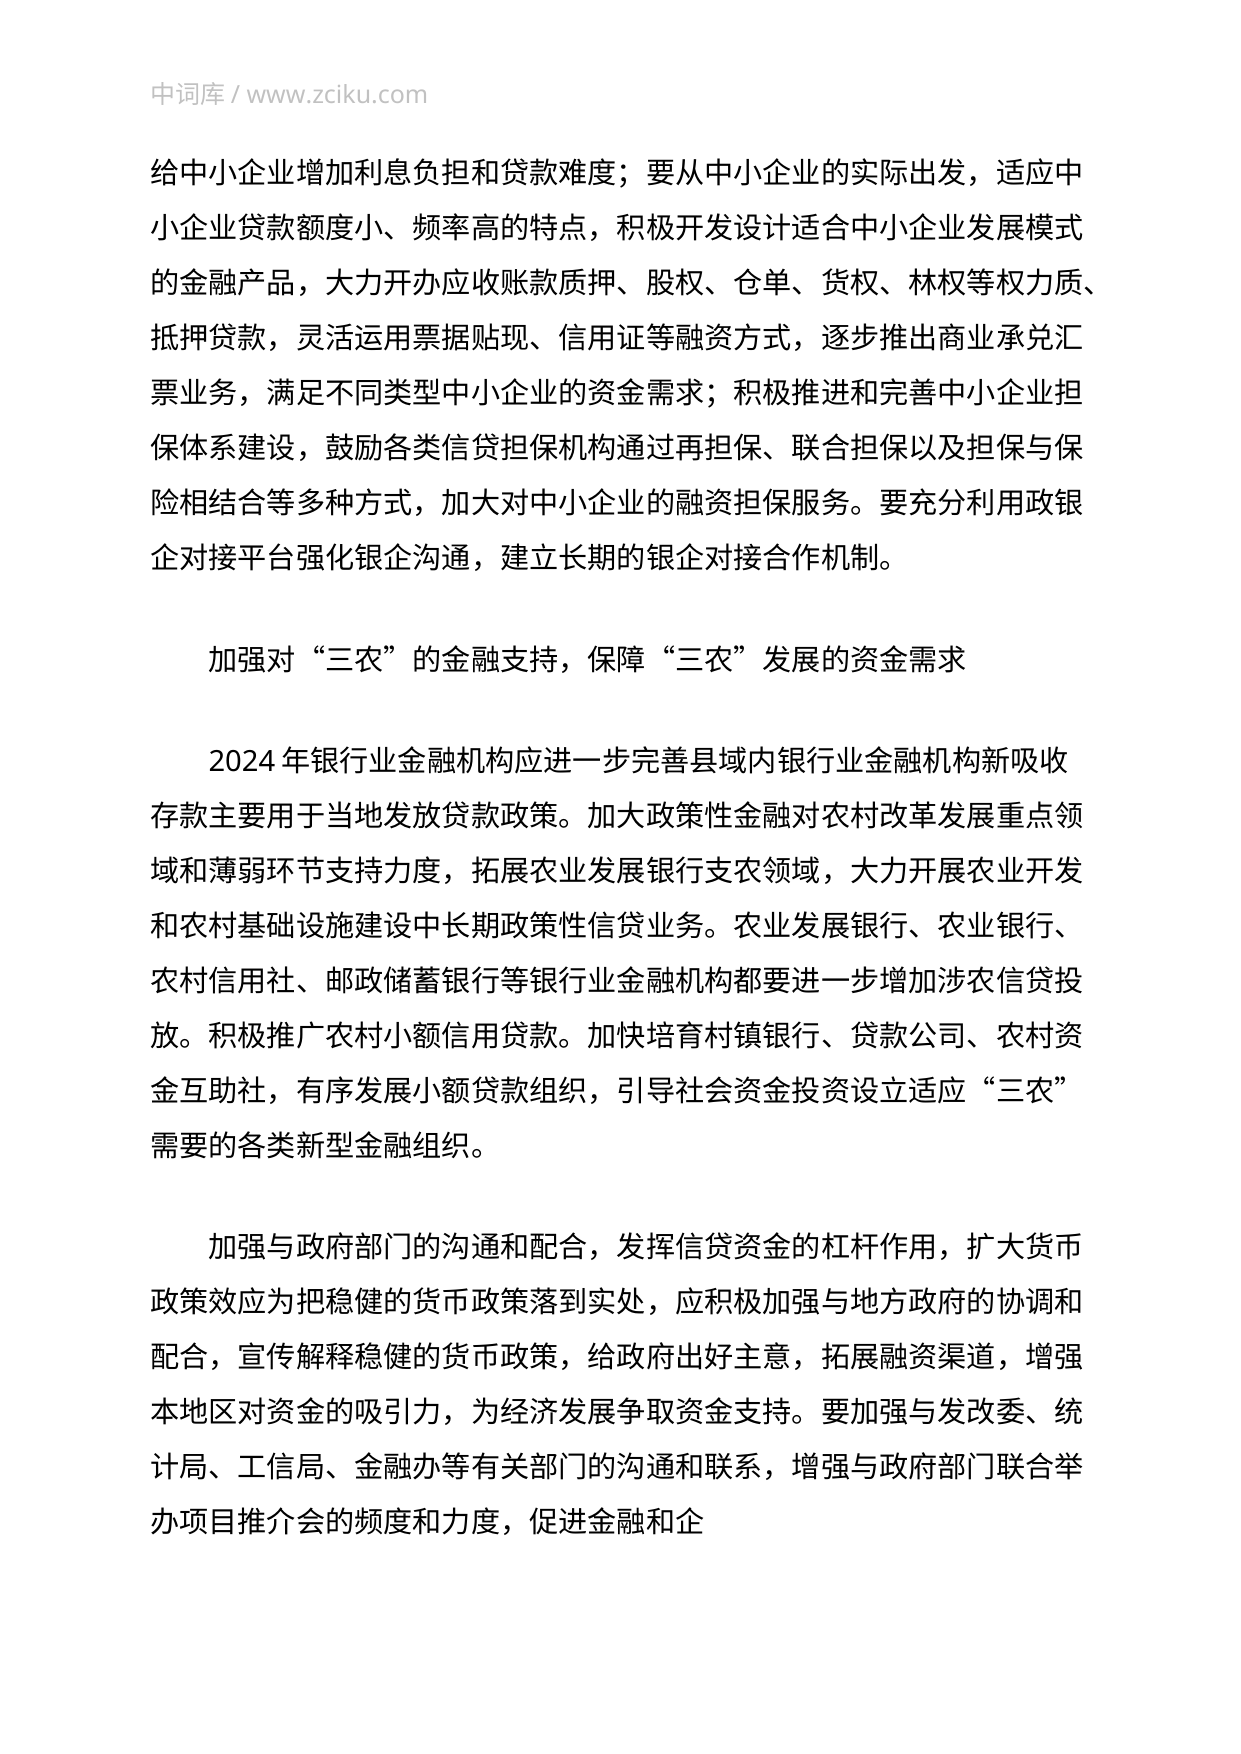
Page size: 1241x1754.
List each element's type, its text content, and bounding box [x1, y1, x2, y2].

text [150, 150, 1090, 577]
text 加强对“三农”的金融支持，保障“三农”发展的资金需求 [150, 636, 1090, 678]
text 2024年银行业金融机构应进一步完善县域内银行业金融机构新吸收存款主要用于当地发放贷款政策。加大政策性金融对农村改革发展重点领域和薄弱环节支持力度，拓展农业发展银行支农领域，大力开展农业开发和农村基础设施建设中长期政策性信贷业务。农业发展银行、农业银行、农村信用社、邮政储蓄银行等银行业金融机构都要进一步增加涉农信贷投放。积极推广农村小额信用贷款。加快培育村镇银行、贷款公司、农村资金互助社，有序发展小额贷款组织，引导社会资金投资设立适应“三农”需要的各类新型金融组织。 [150, 738, 1090, 1164]
text 加强与政府部门的沟通和配合，发挥信贷资金的杠杆作用，扩大货币政策效应为把稳健的货币政策落到实处，应积极加强与地方政府的协调和配合，宣传解释稳健的货币政策，给政府出好主意，拓展融资渠道，增强本地区对资金的吸引力，为经济发展争取资金支持。要加强与发改委、统计局、工信局、金融办等有关部门的沟通和联系，增强与政府部门联合举办项目推介会的频度和力度，促进金融和企 [150, 1224, 1090, 1541]
